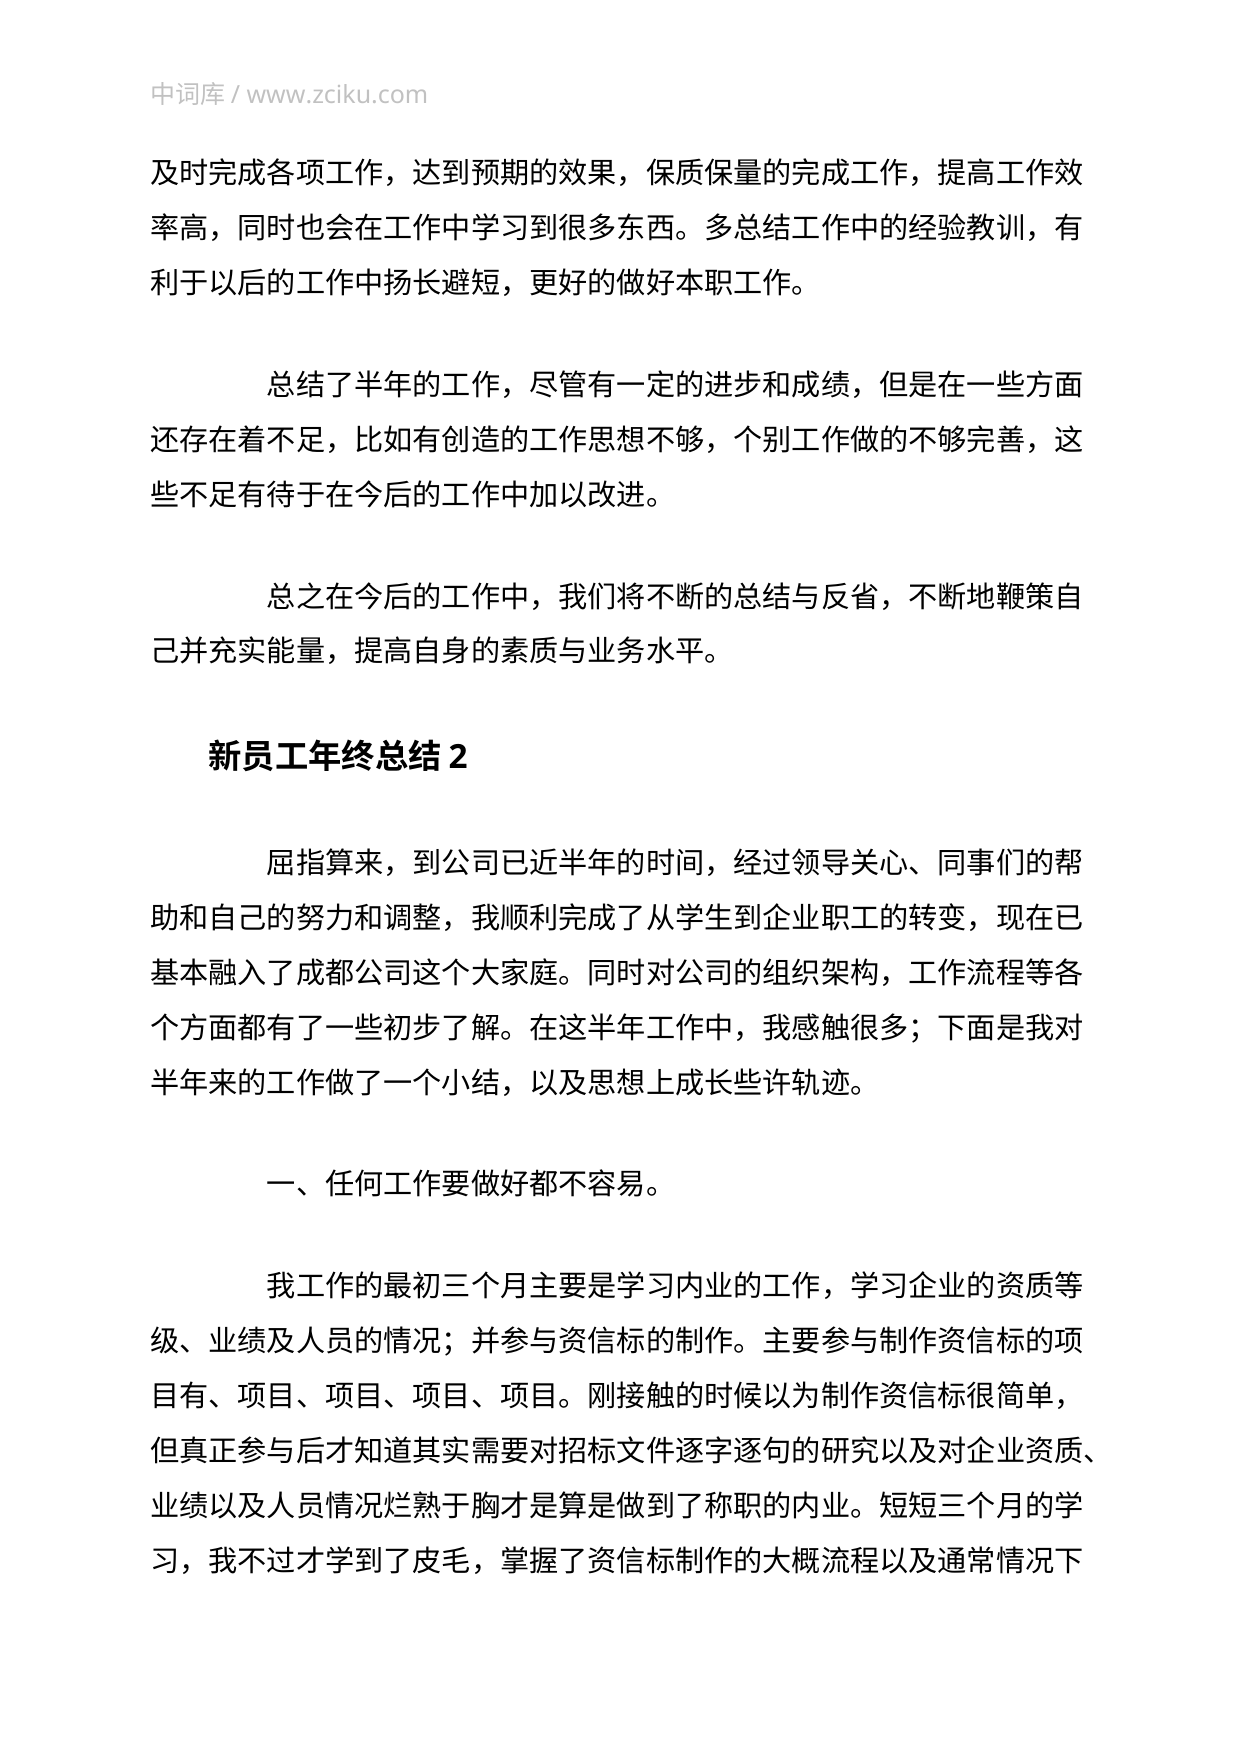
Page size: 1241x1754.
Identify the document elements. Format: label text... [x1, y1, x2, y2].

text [150, 1263, 1090, 1579]
text 一、任何工作要做好都不容易。 [150, 1161, 1090, 1203]
text 总结了半年的工作，尽管有一定的进步和成绩，但是在一些方面还存在着不足，比如有创造的工作思想不够，个别工作做的不够完善，这些不足有待于在今后的工作中加以改进。 [150, 362, 1090, 514]
text 总之在今后的工作中，我们将不断的总结与反省，不断地鞭策自己并充实能量，提高自身的素质与业务水平。 [150, 573, 1090, 670]
text 新员工年终总结2 [150, 730, 1090, 778]
text 屈指算来，到公司已近半年的时间，经过领导关心、同事们的帮助和自己的努力和调整，我顺利完成了从学生到企业职工的转变，现在已基本融入了成都公司这个大家庭。同时对公司的组织架构，工作流程等各个方面都有了一些初步了解。在这半年工作中，我感触很多；下面是我对半年来的工作做了一个小结，以及思想上成长些许轨迹。 [150, 839, 1090, 1101]
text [150, 150, 1090, 302]
